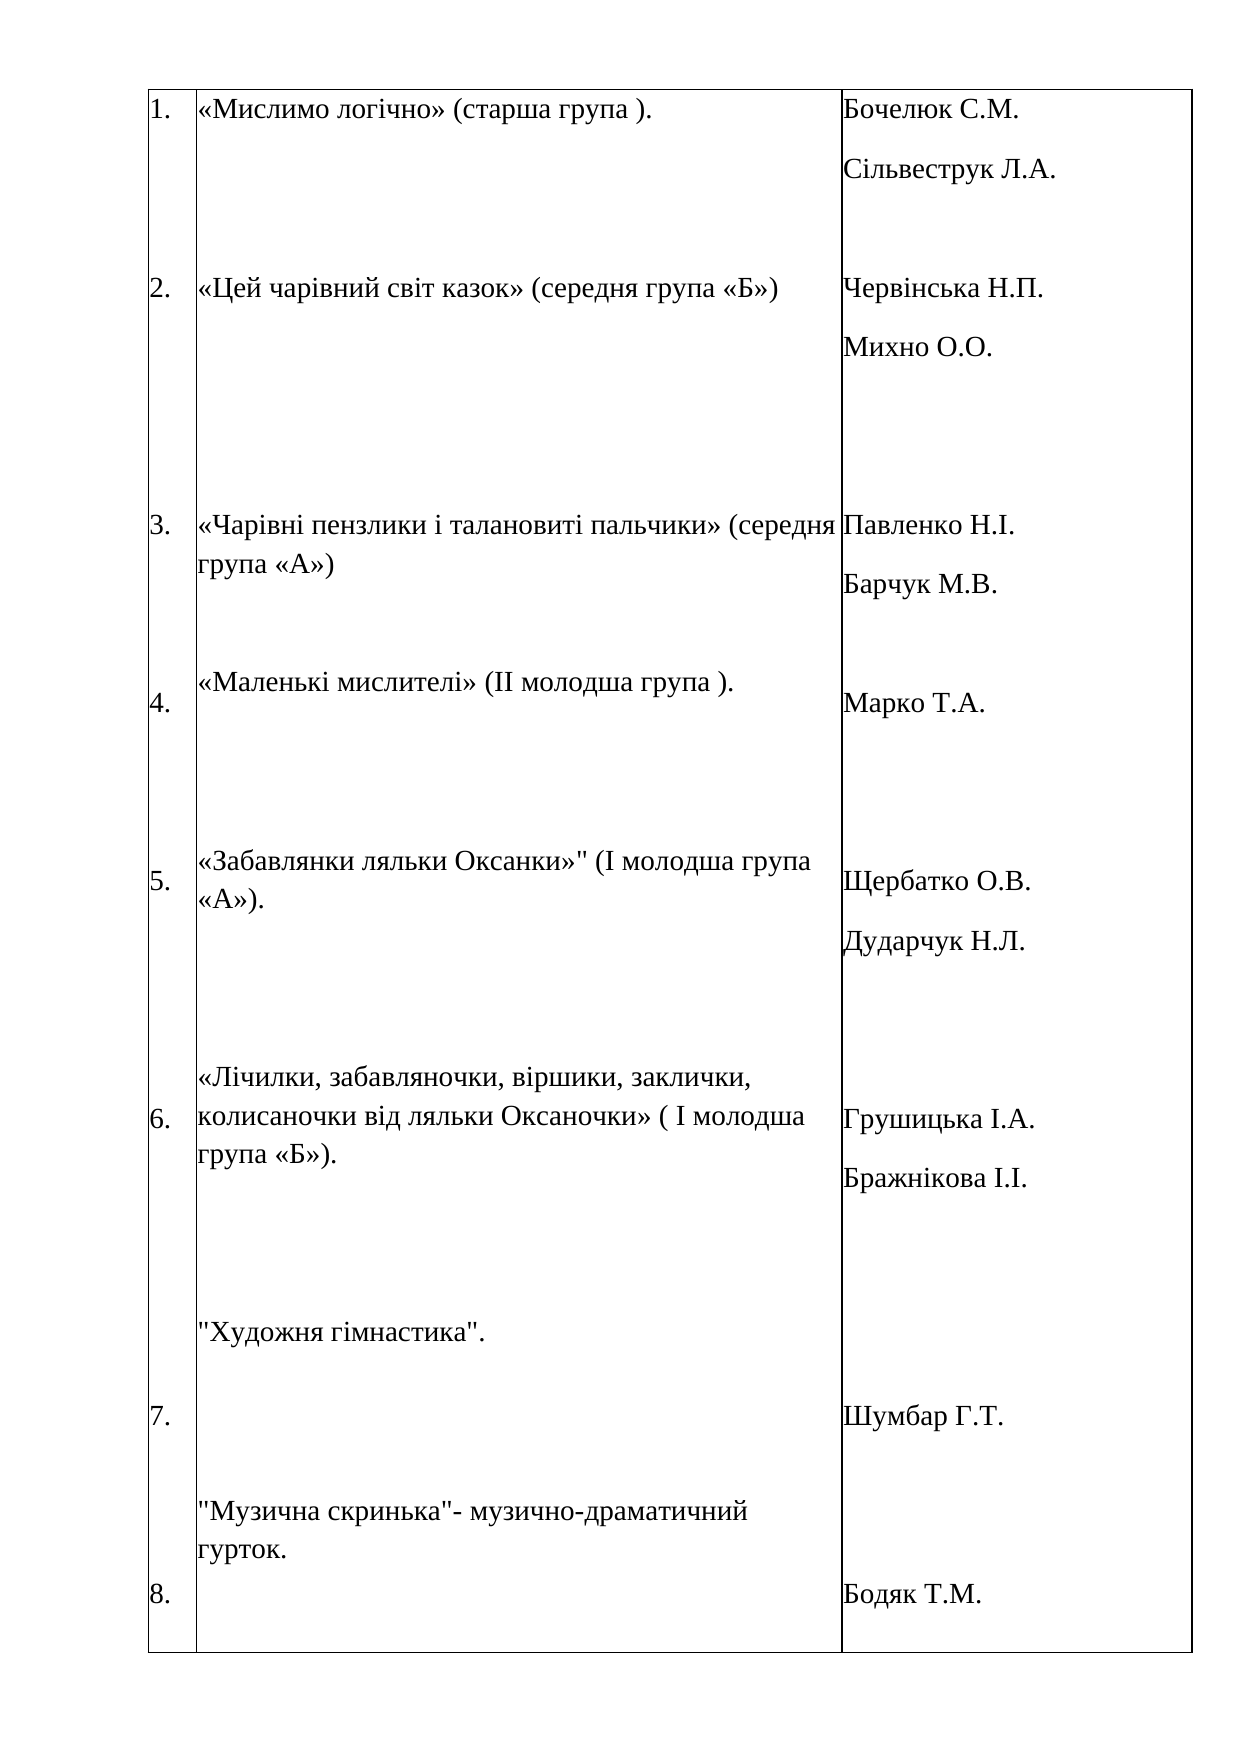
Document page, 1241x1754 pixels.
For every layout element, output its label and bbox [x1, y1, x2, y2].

table_header [149, 90, 196, 1652]
table_header [197, 90, 841, 1652]
table_header [843, 90, 1191, 1652]
